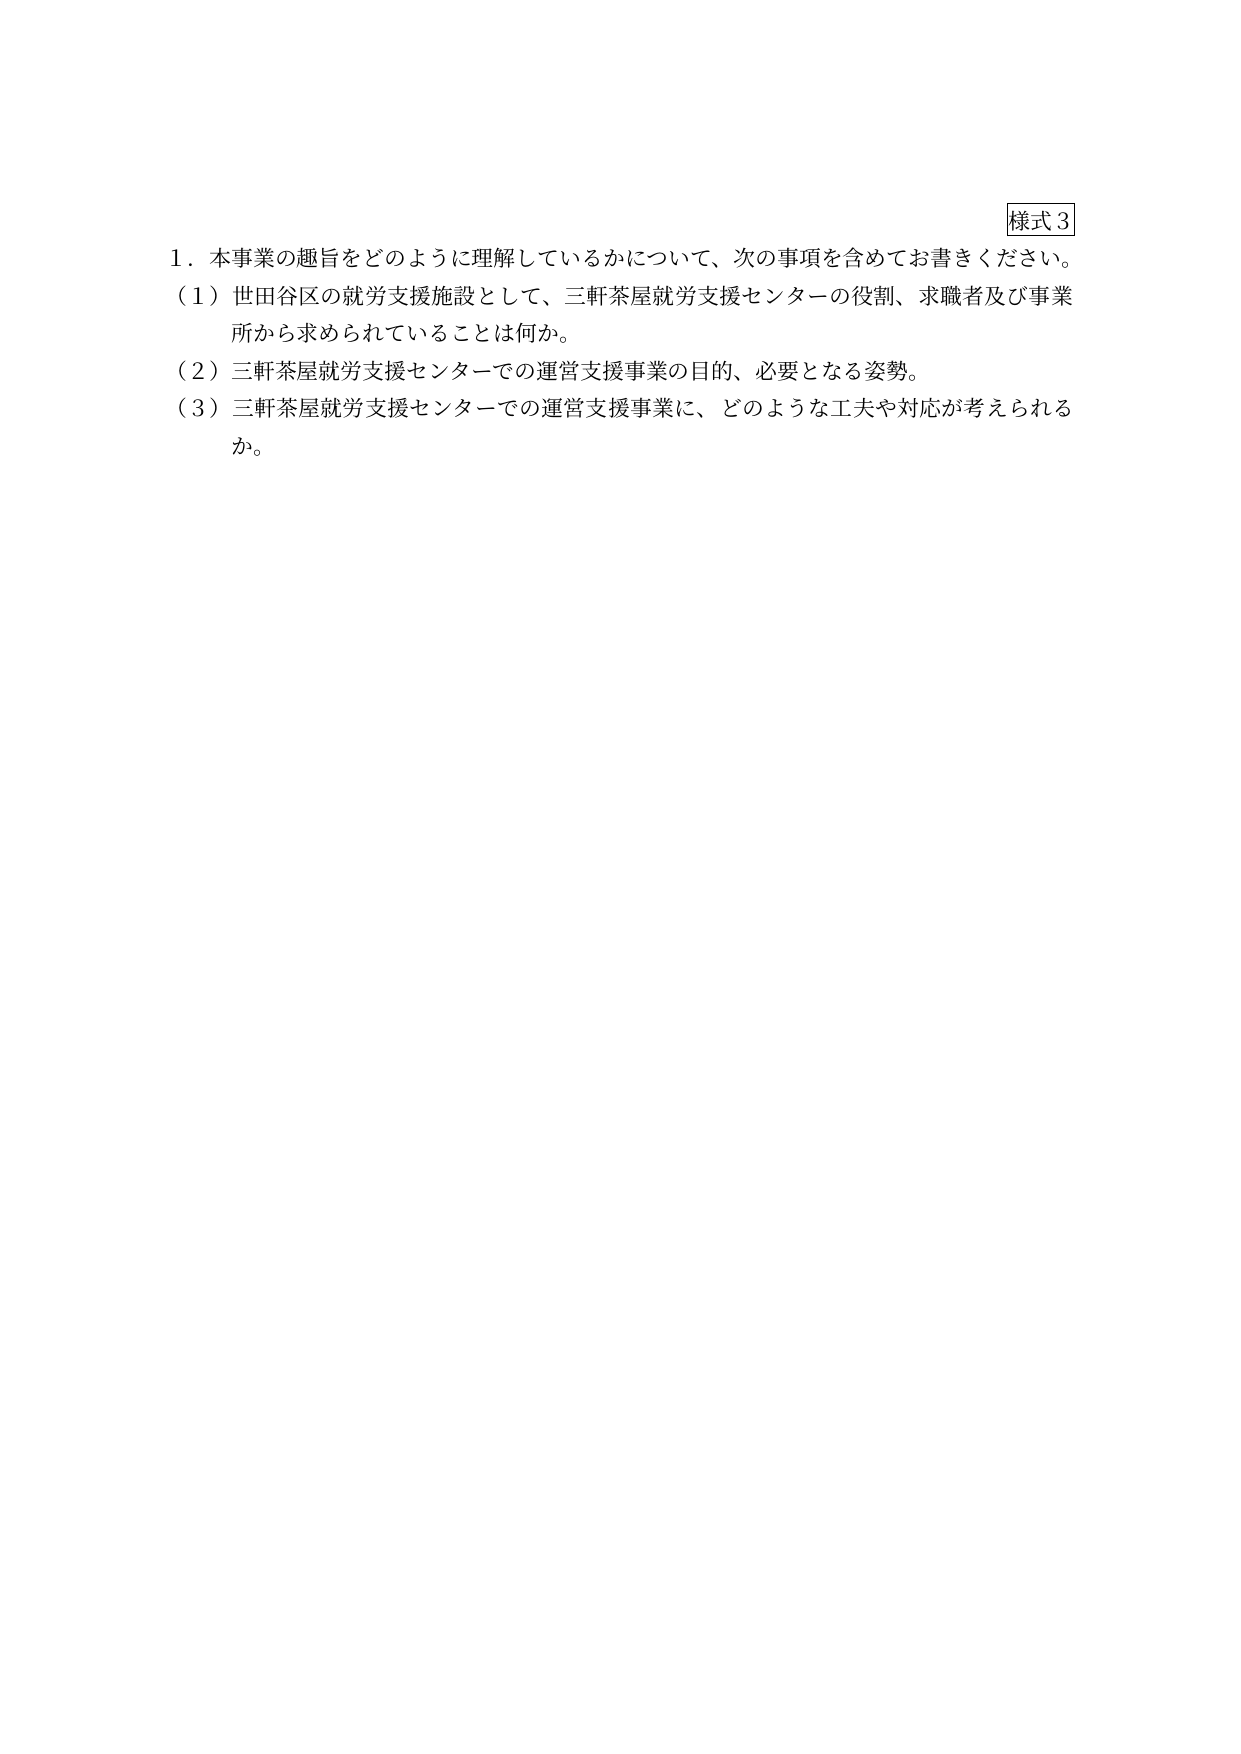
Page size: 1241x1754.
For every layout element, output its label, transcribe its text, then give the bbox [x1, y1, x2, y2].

text （１）世田谷区の就労支援施設として、三軒茶屋就労支援センターの役割、求職者及び事業所から求められていることは何か。 [165, 276, 1075, 351]
text １．本事業の趣旨をどのように理解しているかについて、次の事項を含めてお書きください。 [165, 238, 1075, 276]
text （２）三軒茶屋就労支援センターでの運営支援事業の目的、必要となる姿勢。 [165, 351, 1075, 388]
text 様式３ [165, 201, 1075, 238]
text （３）三軒茶屋就労支援センターでの運営支援事業に、どのような工夫や対応が考えられるか。 [165, 388, 1075, 463]
